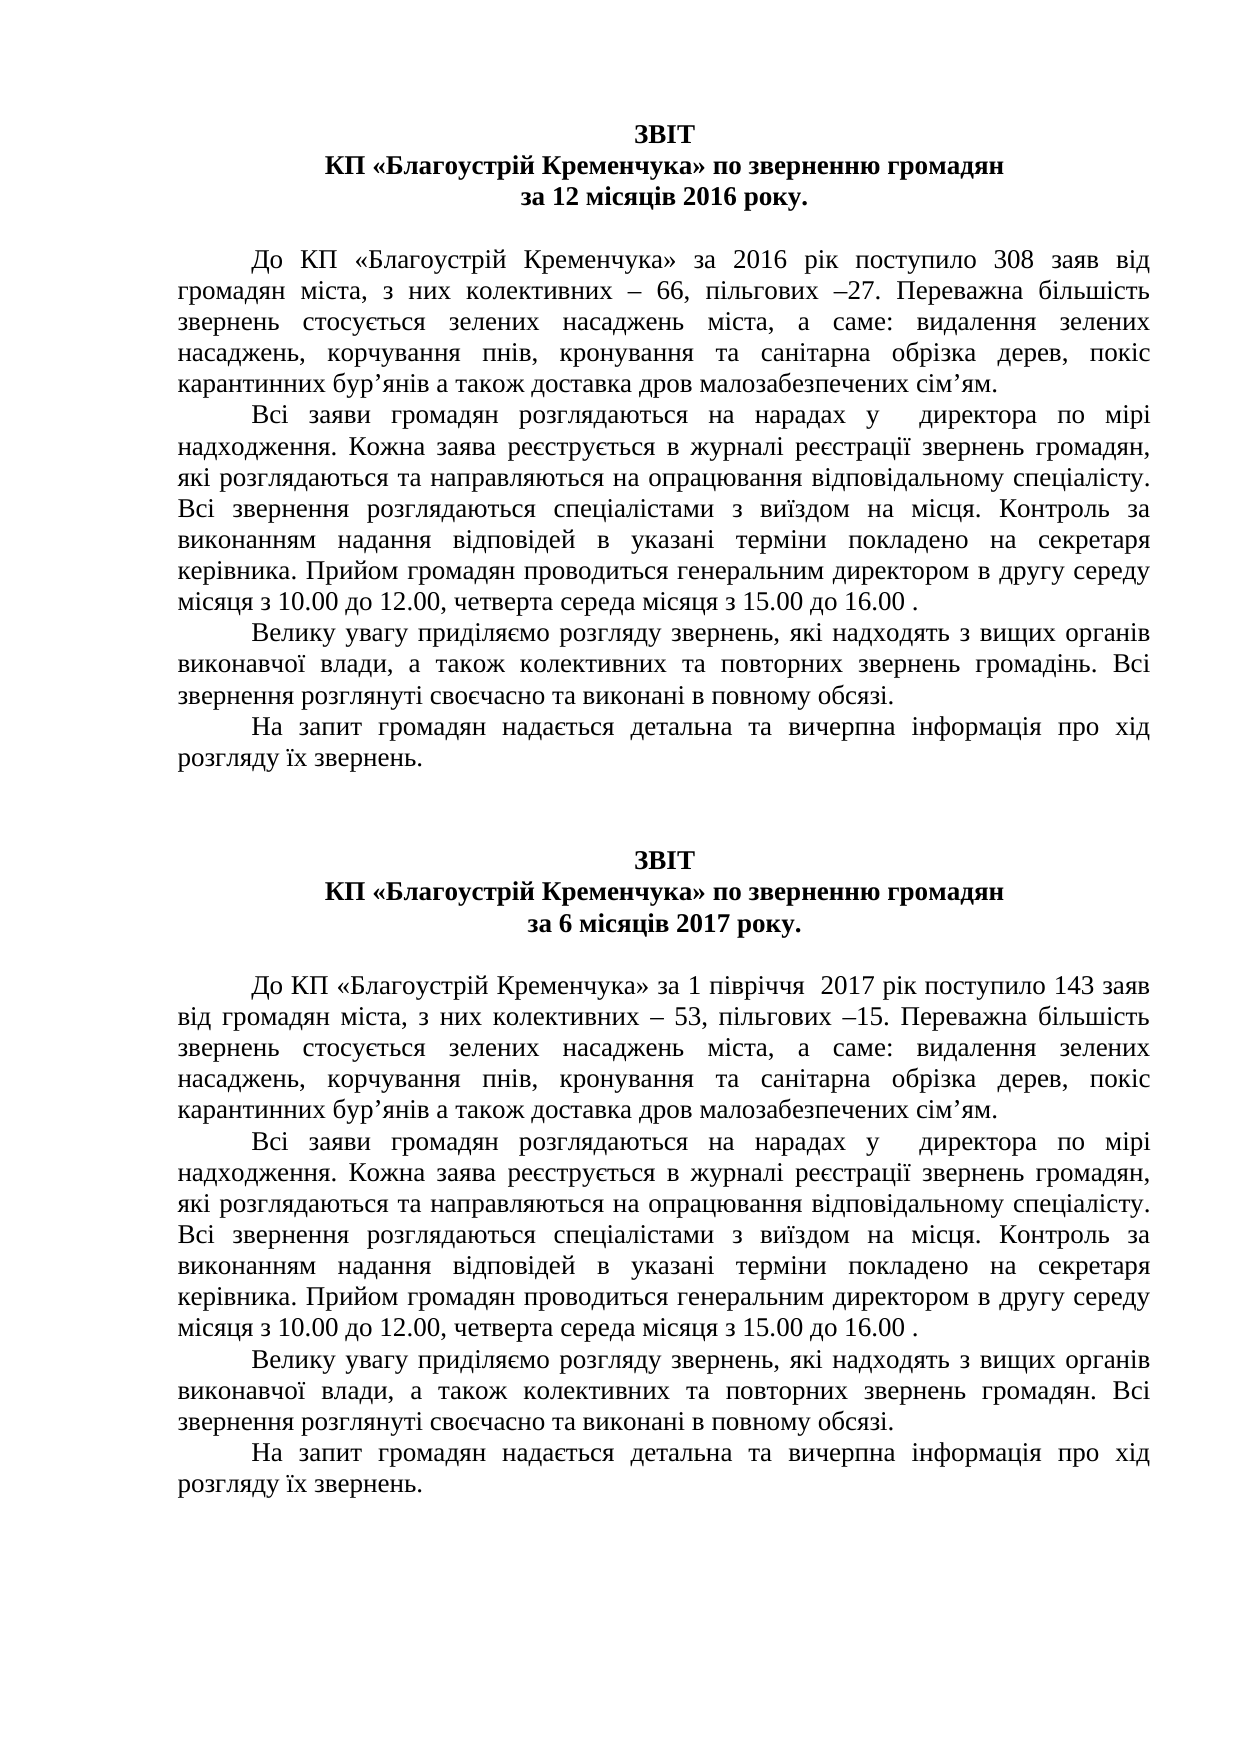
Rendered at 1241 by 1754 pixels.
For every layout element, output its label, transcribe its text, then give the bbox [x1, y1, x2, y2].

text ЗВІТ [177, 118, 1152, 149]
text На запит громадян надається детальна та вичерпна інформація про хід розгляду їх звернень. [177, 710, 1152, 772]
text До КП «Благоустрій Кременчука» за 2016 рік поступило 308 заяв від громадян міста, з них колективних – 66, пільгових –27. Переважна більшість звернень стосується зелених насаджень міста, а саме: видалення зелених насаджень, корчування пнів, кронування та санітарна обрізка дерев, покіс карантинних бур’янів а також доставка дров малозабезпечених сім’ям. [177, 243, 1152, 398]
text КП «Благоустрій Кременчука» по зверненню громадян [177, 876, 1152, 907]
text за 6 місяців 2017 року. [177, 907, 1152, 938]
text До КП «Благоустрій Кременчука» за 1 півріччя 2017 рік поступило 143 заяв від громадян міста, з них колективних – 53, пільгових –15. Переважна більшість звернень стосується зелених насаджень міста, а саме: видалення зелених насаджень, корчування пнів, кронування та санітарна обрізка дерев, покіс карантинних бур’янів а також доставка дров малозабезпечених сім’ям. [177, 969, 1152, 1125]
text ЗВІТ [177, 844, 1152, 876]
text за 12 місяців 2016 року. [177, 180, 1152, 212]
text Велику увагу приділяємо розгляду звернень, які надходять з вищих органів виконавчої влади, а також колективних та повторних звернень громадян. Всі звернення розглянуті своєчасно та виконані в повному обсязі. [177, 1343, 1152, 1436]
text КП «Благоустрій Кременчука» по зверненню громадян [177, 149, 1152, 180]
text Велику увагу приділяємо розгляду звернень, які надходять з вищих органів виконавчої влади, а також колективних та повторних звернень громадінь. Всі звернення розглянуті своєчасно та виконані в повному обсязі. [177, 616, 1152, 710]
text На запит громадян надається детальна та вичерпна інформація про хід розгляду їх звернень. [177, 1436, 1152, 1498]
